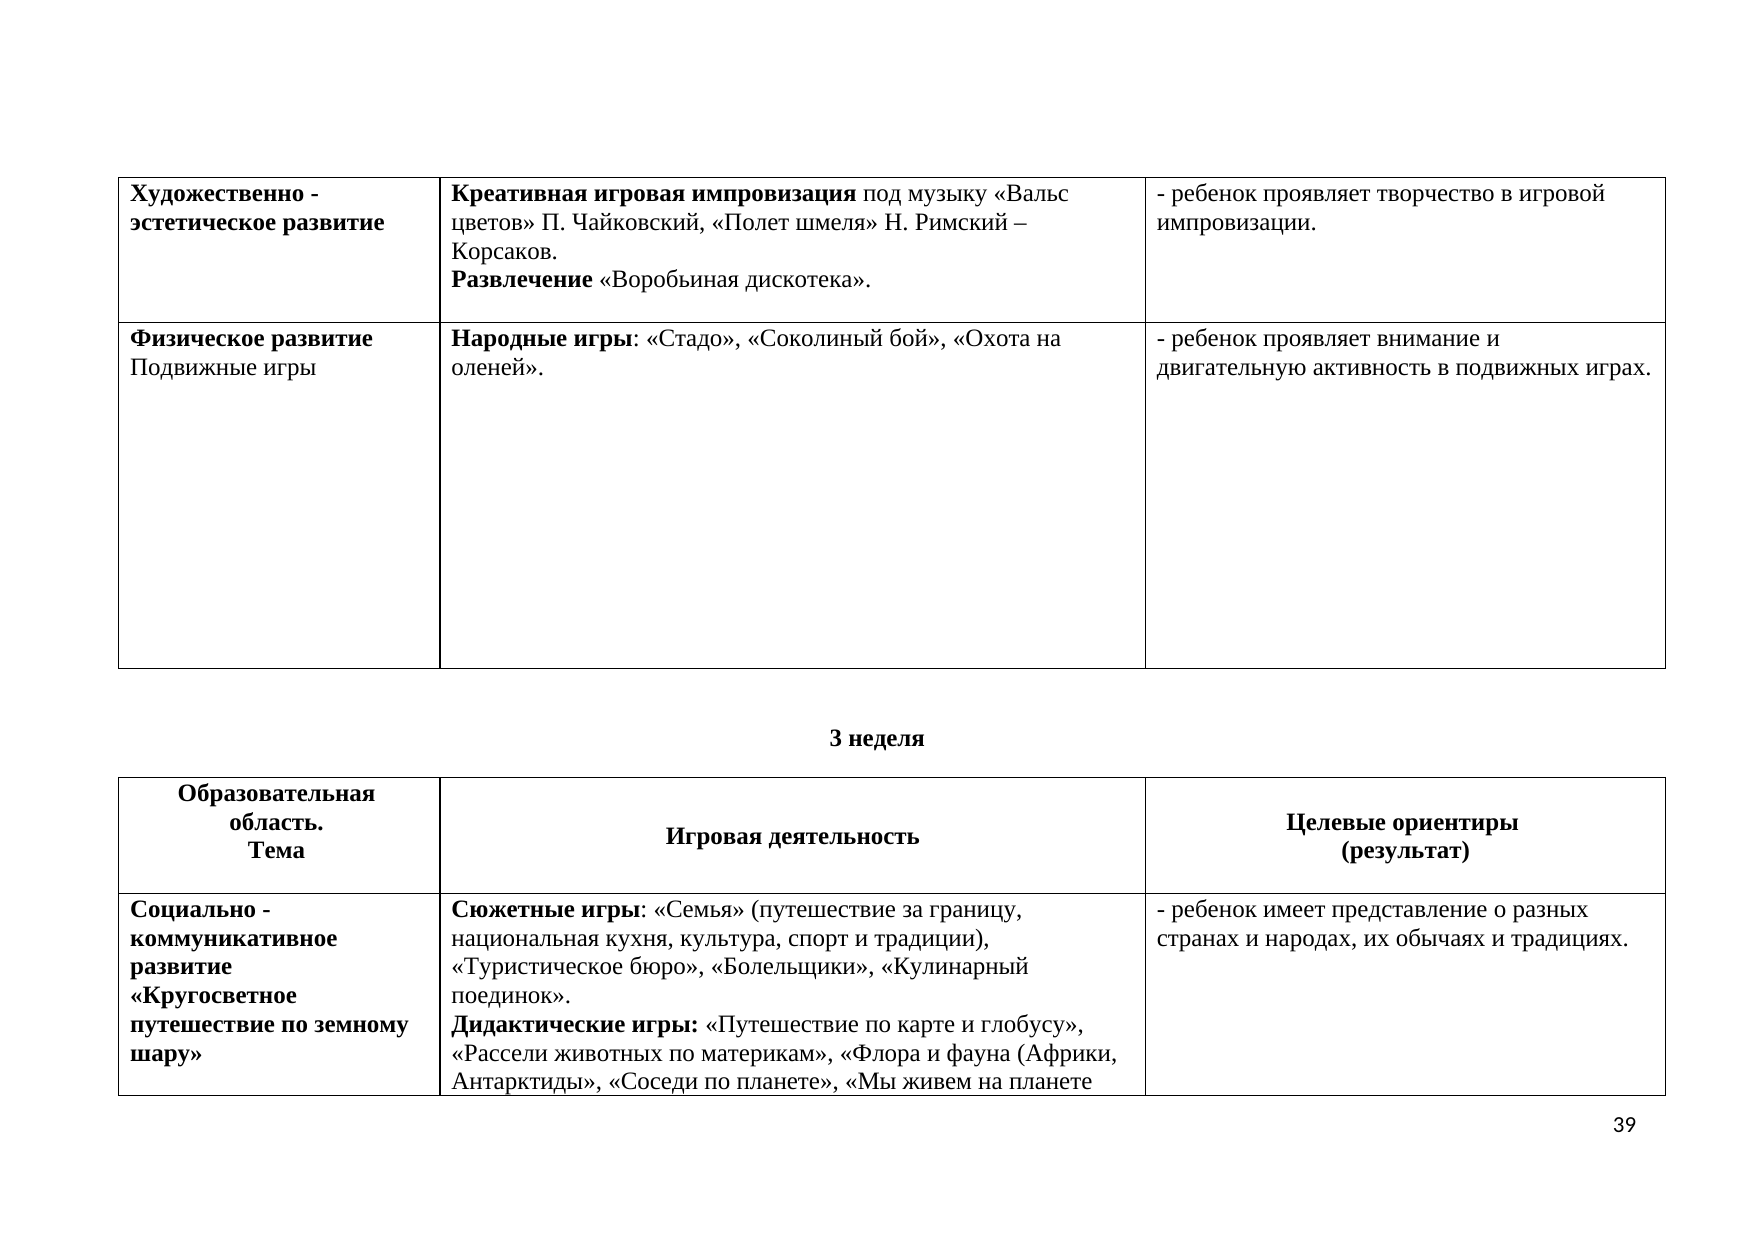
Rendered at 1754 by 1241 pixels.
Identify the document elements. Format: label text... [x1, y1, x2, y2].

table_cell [441, 894, 1145, 1095]
table_cell Народные игры: «Стадо», «Соколиный бой», «Охота на оленей». [441, 323, 1145, 668]
table_cell - ребенок проявляет творчество в игровой импровизации. [1146, 178, 1665, 322]
text 3 неделя [118, 723, 1636, 752]
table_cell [119, 894, 439, 1095]
table_cell Физическое развитие Подвижные игры [119, 323, 439, 668]
table_cell - ребенок проявляет внимание и двигательную активность в подвижных играх. [1146, 323, 1665, 668]
table_header Целевые ориентиры (результат) [1146, 778, 1665, 893]
table_header Образовательная область. Тема [119, 778, 439, 893]
table_cell Креативная игровая импровизация под музыку «Вальс цветов» П. Чайковский, «Полет шмеля» Н. Римский – Корсаков. Развлечение «Воробьиная дискотека». [441, 178, 1145, 322]
table_header Игровая деятельность [441, 778, 1145, 893]
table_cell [1146, 894, 1665, 1095]
table_cell Художественно - эстетическое развитие [119, 178, 439, 322]
